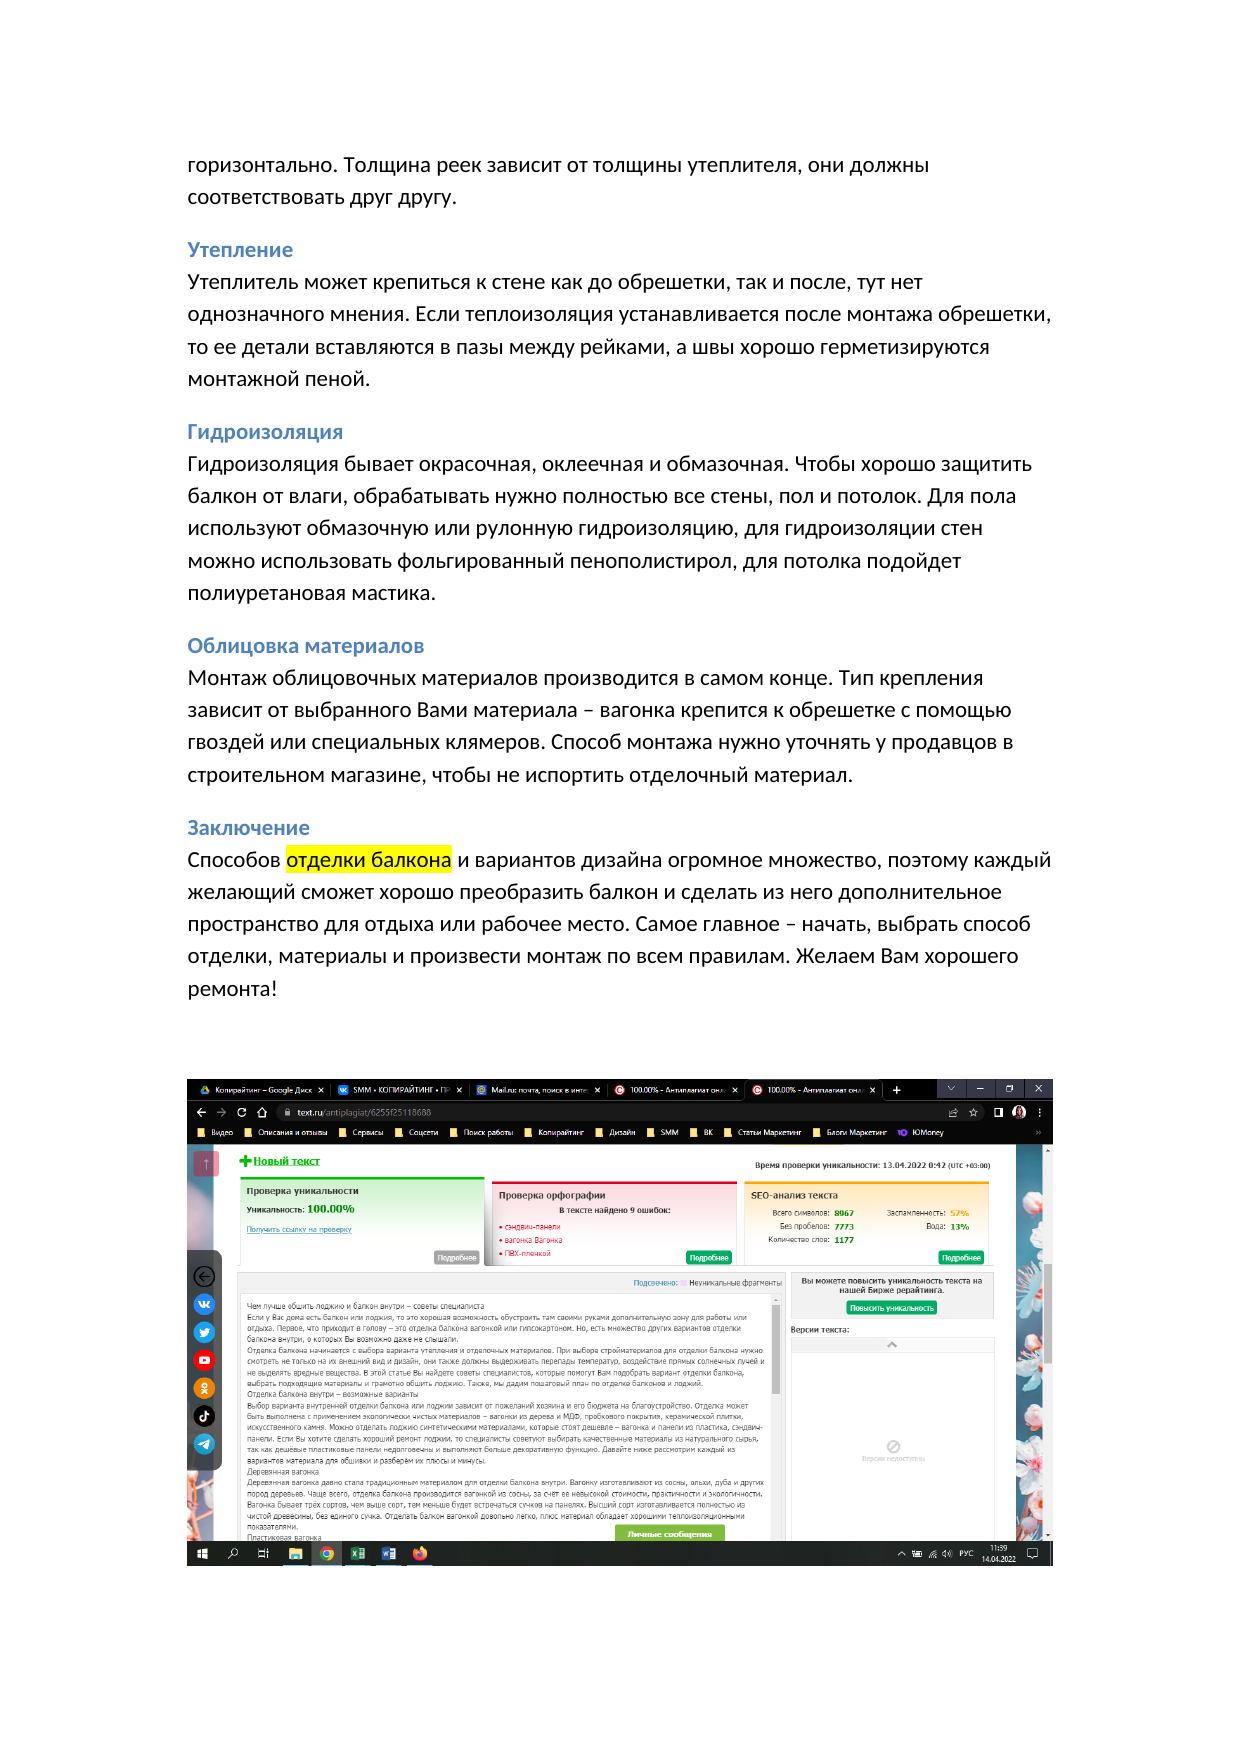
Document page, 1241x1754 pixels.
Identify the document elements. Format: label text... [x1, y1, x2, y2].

subtitle Облицовка материалов [187, 631, 1053, 659]
text Монтаж облицовочных материалов производится в самом конце. Тип крепления зависит от выбранного Вами материала – вагонка крепится к обрешетке с помощью гвоздей или специальных клямеров. Способ монтажа нужно уточнять у продавцов в строительном магазине, чтобы не испортить отделочный материал. [187, 663, 1053, 788]
subtitle Гидроизоляция [187, 417, 1053, 445]
text Способов отделки балкона и вариантов дизайна огромное множество, поэтому каждый желающий сможет хорошо преобразить балкон и сделать из него дополнительное пространство для отдыха или рабочее место. Самое главное – начать, выбрать способ отделки, материалы и произвести монтаж по всем правилам. Желаем Вам хорошего ремонта! [187, 845, 1053, 1002]
subtitle Утепление [187, 235, 1053, 263]
text Гидроизоляция бывает окрасочная, оклеечная и обмазочная. Чтобы хорошо защитить балкон от влаги, обрабатывать нужно полностью все стены, пол и потолок. Для пола используют обмазочную или рулонную гидроизоляцию, для гидроизоляции стен можно использовать фольгированный пенополистирол, для потолка подойдет полиуретановая мастика. [187, 449, 1053, 606]
picture [187, 1079, 1053, 1566]
subtitle Заключение [187, 813, 1053, 841]
text Утеплитель может крепиться к стене как до обрешетки, так и после, тут нет однозначного мнения. Если теплоизоляция устанавливается после монтажа обрешетки, то ее детали вставляются в пазы между рейками, а швы хорошо герметизируются монтажной пеной. [187, 267, 1053, 392]
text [187, 150, 1053, 210]
